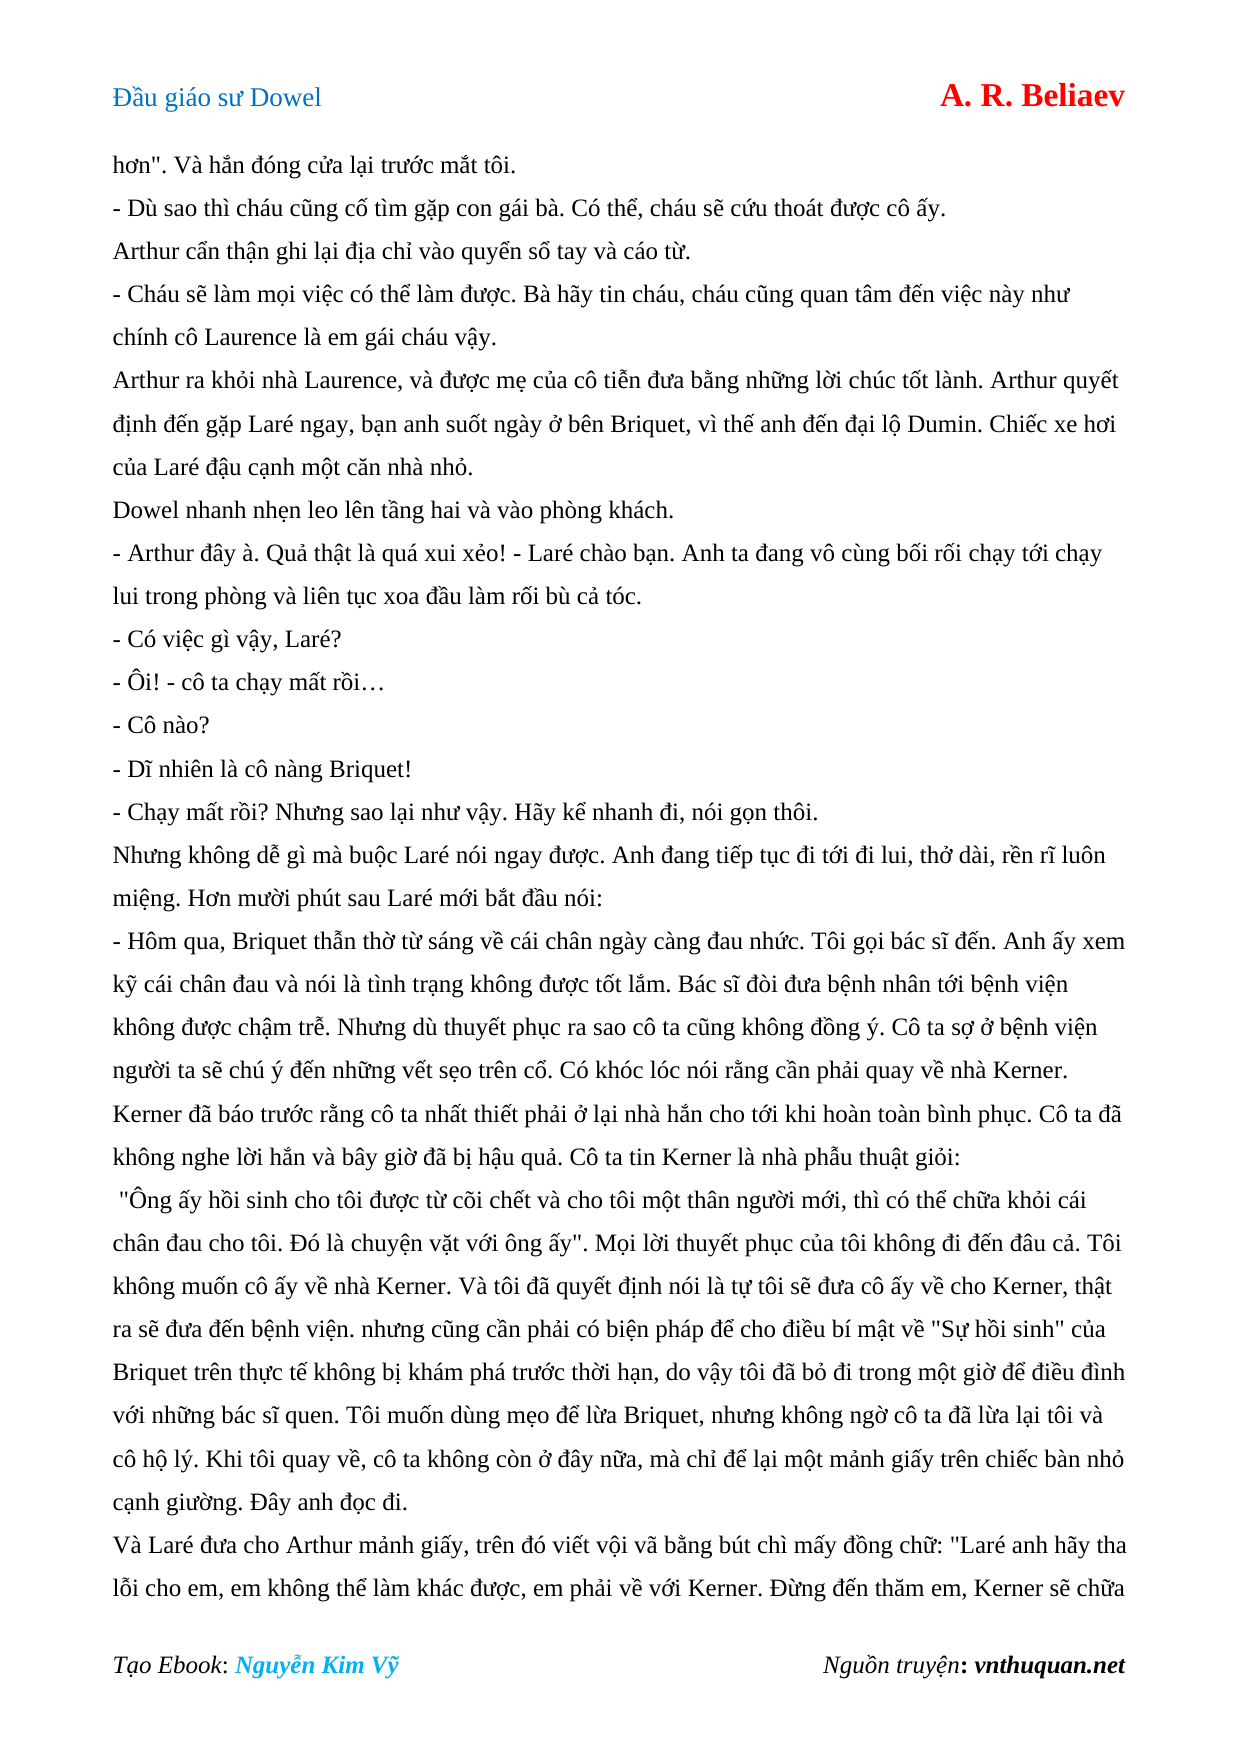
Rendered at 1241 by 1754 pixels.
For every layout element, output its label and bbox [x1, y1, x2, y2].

text [112, 150, 1128, 1602]
